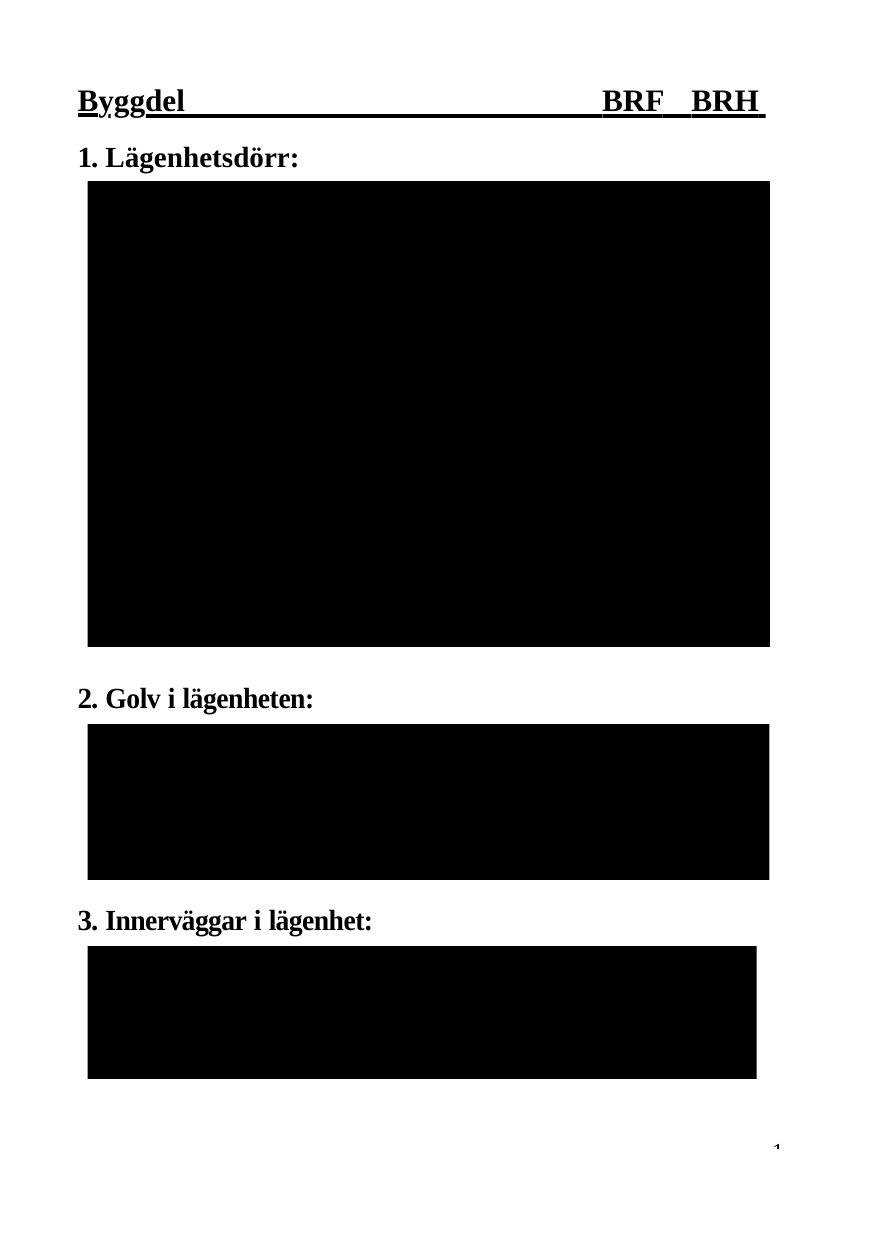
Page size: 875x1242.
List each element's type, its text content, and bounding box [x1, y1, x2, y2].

picture [145, 114, 766, 118]
picture [87, 724, 770, 880]
subtitle Byggdel BRF BRH [77, 82, 803, 118]
picture [87, 946, 757, 1079]
subtitle Lägenhetsdörr: [77, 140, 803, 174]
list Golv i lägenheten: [77, 681, 803, 715]
picture [87, 181, 770, 647]
